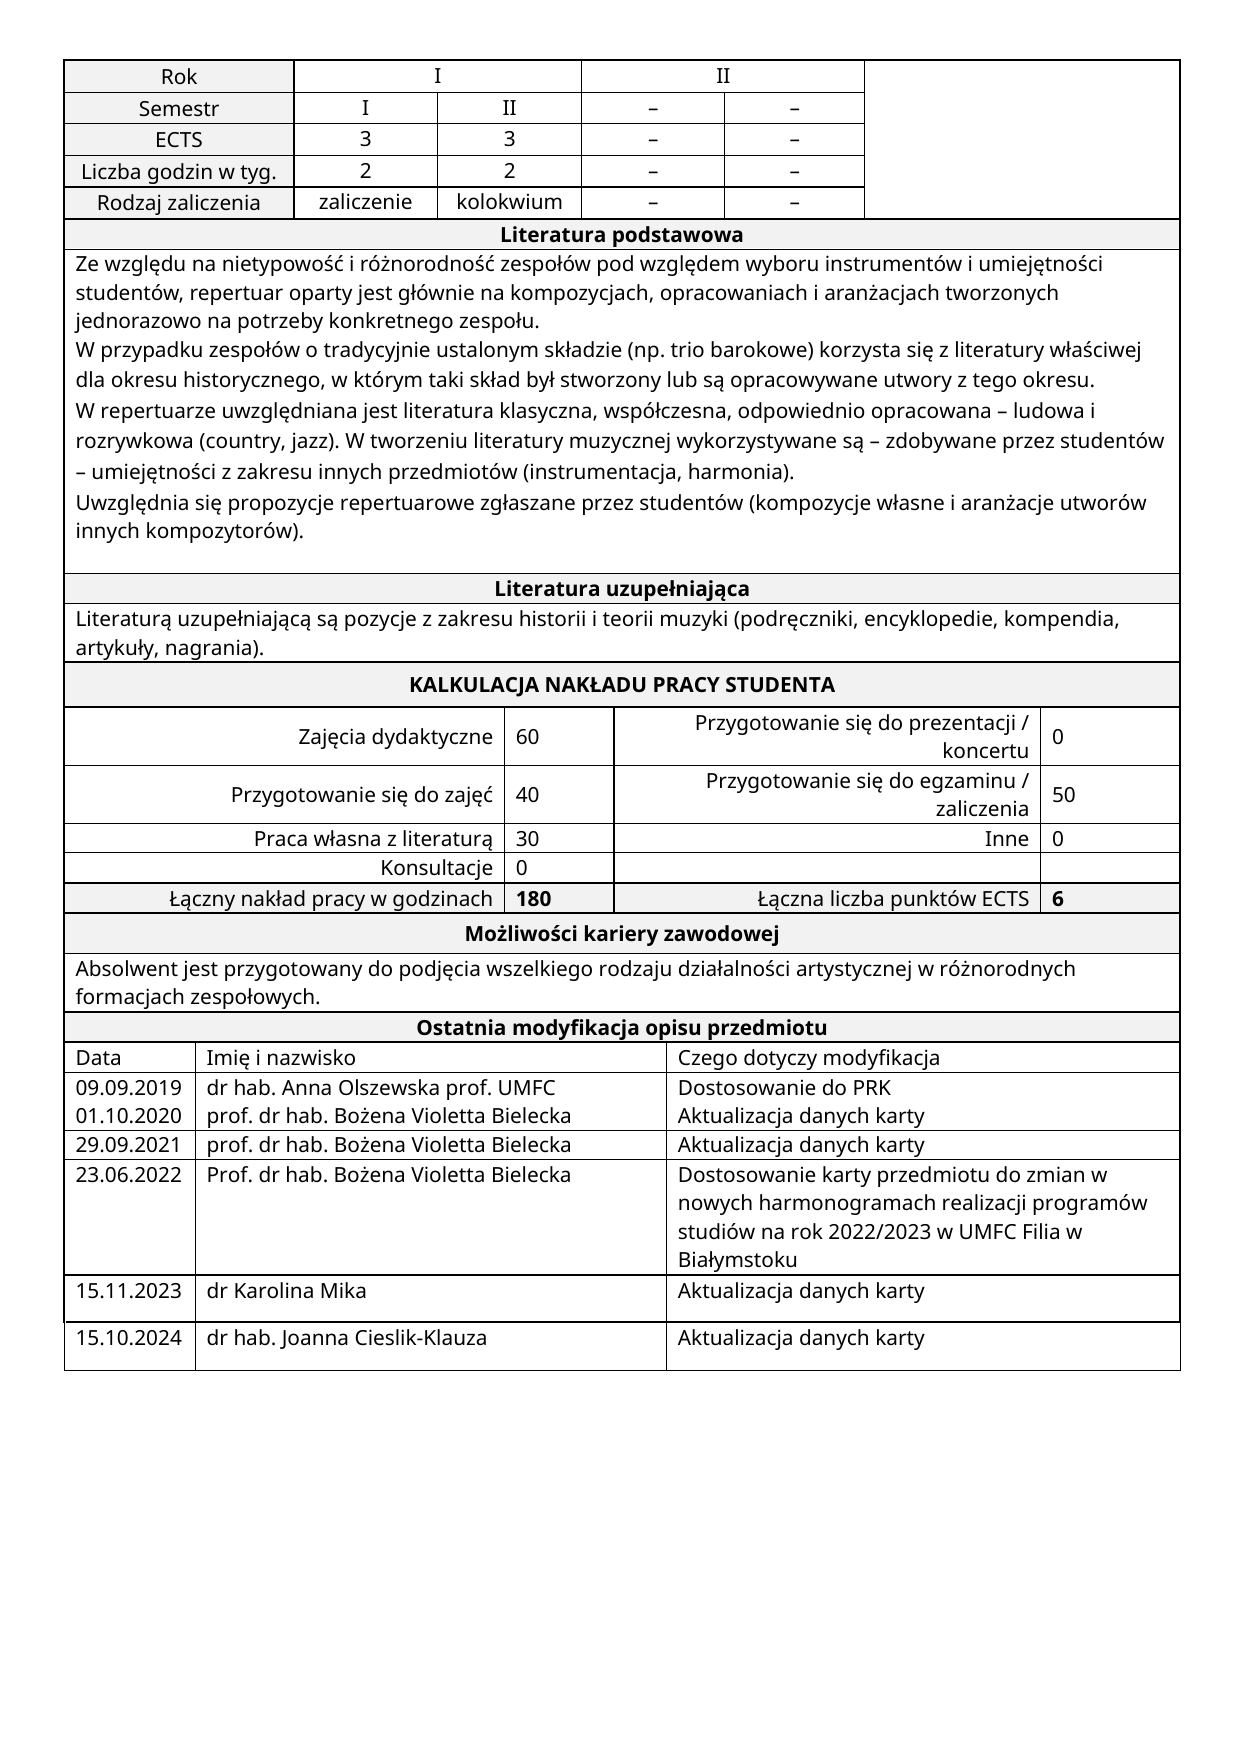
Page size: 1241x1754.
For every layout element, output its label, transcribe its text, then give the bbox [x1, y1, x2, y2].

table_cell zaliczenie [295, 188, 437, 218]
table_cell Przygotowanie się do zajęć [65, 766, 504, 823]
table_cell – [582, 93, 724, 123]
table_cell Inne [615, 824, 1040, 852]
table_cell prof. dr hab. Bożena Violetta Bielecka [196, 1131, 666, 1159]
table_cell dr hab. Anna Olszewska prof. UMFC prof. dr hab. Bożena Violetta Bielecka [196, 1073, 666, 1129]
table_cell Ostatnia modyfikacja opisu przedmiotu [65, 1013, 1179, 1041]
table_cell I [295, 93, 437, 123]
table_cell II [582, 61, 864, 92]
table_cell Literaturą uzupełniającą są pozycje z zakresu historii i teorii muzyki (podręczniki, encyklopedie, kompendia, artykuły, nagrania). [65, 604, 1179, 661]
table_cell – [582, 188, 724, 218]
table_cell 2 [438, 156, 581, 186]
table_cell Czego dotyczy modyfikacja [667, 1043, 1179, 1072]
table_cell Praca własna z literaturą [65, 824, 504, 852]
table_cell Imię i nazwisko [196, 1043, 666, 1072]
table_cell Literatura podstawowa [65, 220, 1179, 248]
table_cell Ze względu na nietypowość i różnorodność zespołów pod względem wyboru instrumentów i umiejętności studentów, repertuar oparty jest głównie na kompozycjach, opracowaniach i aranżacjach tworzonych jednorazowo na potrzeby konkretnego zespołu. W przypadku zespołów o tradycyjnie ustalonym składzie (np. trio barokowe) korzysta się z literatury właściwej dla okresu historycznego, w którym taki skład był stworzony lub są opracowywane utwory z tego okresu. W repertuarze uwzględniana jest literatura klasyczna, współczesna, odpowiednio opracowana – ludowa i rozrywkowa (country, jazz). W tworzeniu literatury muzycznej wykorzystywane są – zdobywane przez studentów – umiejętności z zakresu innych przedmiotów (instrumentacja, harmonia). Uwzględnia się propozycje repertuarowe zgłaszane przez studentów (kompozycje własne i aranżacje utworów innych kompozytorów). [65, 250, 1179, 573]
table_cell Data [65, 1043, 195, 1072]
table_cell Prof. dr hab. Bożena Violetta Bielecka [196, 1160, 666, 1274]
table_cell 23.06.2022 [65, 1160, 195, 1274]
table_cell 2 [295, 156, 437, 186]
table_cell Możliwości kariery zawodowej [65, 914, 1179, 953]
table_cell Przygotowanie się do egzaminu / zaliczenia [615, 766, 1040, 823]
table_cell Łączny nakład pracy w godzinach [65, 884, 504, 912]
table_cell ECTS [65, 124, 293, 155]
table_cell 60 [505, 708, 613, 765]
table_cell 180 [505, 884, 613, 912]
table_cell Dostosowanie do PRK Aktualizacja danych karty [667, 1073, 1179, 1129]
table_cell Aktualizacja danych karty [667, 1131, 1179, 1159]
table_cell 15.11.2023 [65, 1276, 195, 1321]
table_cell – [725, 93, 864, 123]
table_cell dr Karolina Mika [196, 1276, 666, 1321]
table_cell – [582, 124, 724, 155]
table_cell 0 [1041, 824, 1179, 852]
table_cell Semestr [65, 93, 293, 123]
table_cell 0 [1041, 708, 1179, 765]
table_cell [615, 853, 1040, 882]
table_cell Aktualizacja danych karty [667, 1323, 1180, 1370]
table_cell Konsultacje [65, 853, 504, 882]
table_cell II [438, 93, 581, 123]
table_cell 29.09.2021 [65, 1131, 195, 1159]
table_cell dr hab. Joanna Cieslik-Klauza [196, 1323, 666, 1370]
table_cell Aktualizacja danych karty [667, 1276, 1179, 1321]
table_cell Łączna liczba punktów ECTS [615, 884, 1040, 912]
table_cell Rok [65, 61, 293, 92]
table_cell – [725, 188, 864, 218]
table_cell – [582, 156, 724, 186]
table_cell 30 [505, 824, 613, 852]
table_cell 15.10.2024 [65, 1322, 195, 1370]
table_cell – [725, 156, 864, 186]
table_cell Dostosowanie karty przedmiotu do zmian w nowych harmonogramach realizacji programów studiów na rok 2022/2023 w UMFC Filia w Białymstoku [667, 1160, 1179, 1274]
table_cell Absolwent jest przygotowany do podjęcia wszelkiego rodzaju działalności artystycznej w różnorodnych formacjach zespołowych. [65, 954, 1179, 1011]
table_cell Przygotowanie się do prezentacji / koncertu [615, 708, 1040, 765]
table_cell – [725, 124, 864, 155]
table_cell I [295, 61, 581, 92]
table_cell 6 [1041, 884, 1179, 912]
table_cell 0 [505, 853, 613, 882]
table_cell KALKULACJA NAKŁADU PRACY STUDENTA [65, 663, 1179, 706]
table_cell 3 [295, 124, 437, 155]
table_cell 09.09.2019 01.10.2020 [65, 1073, 195, 1129]
table_cell 3 [438, 124, 581, 155]
table_cell [865, 61, 1179, 218]
table_cell [1041, 853, 1179, 882]
table_cell Zajęcia dydaktyczne [65, 708, 504, 765]
table_cell kolokwium [438, 188, 581, 218]
table_cell 50 [1041, 766, 1179, 823]
table_cell Literatura uzupełniająca [65, 574, 1179, 603]
table_cell Rodzaj zaliczenia [65, 188, 293, 218]
table_cell Liczba godzin w tyg. [65, 156, 293, 186]
table_cell 40 [505, 766, 613, 823]
